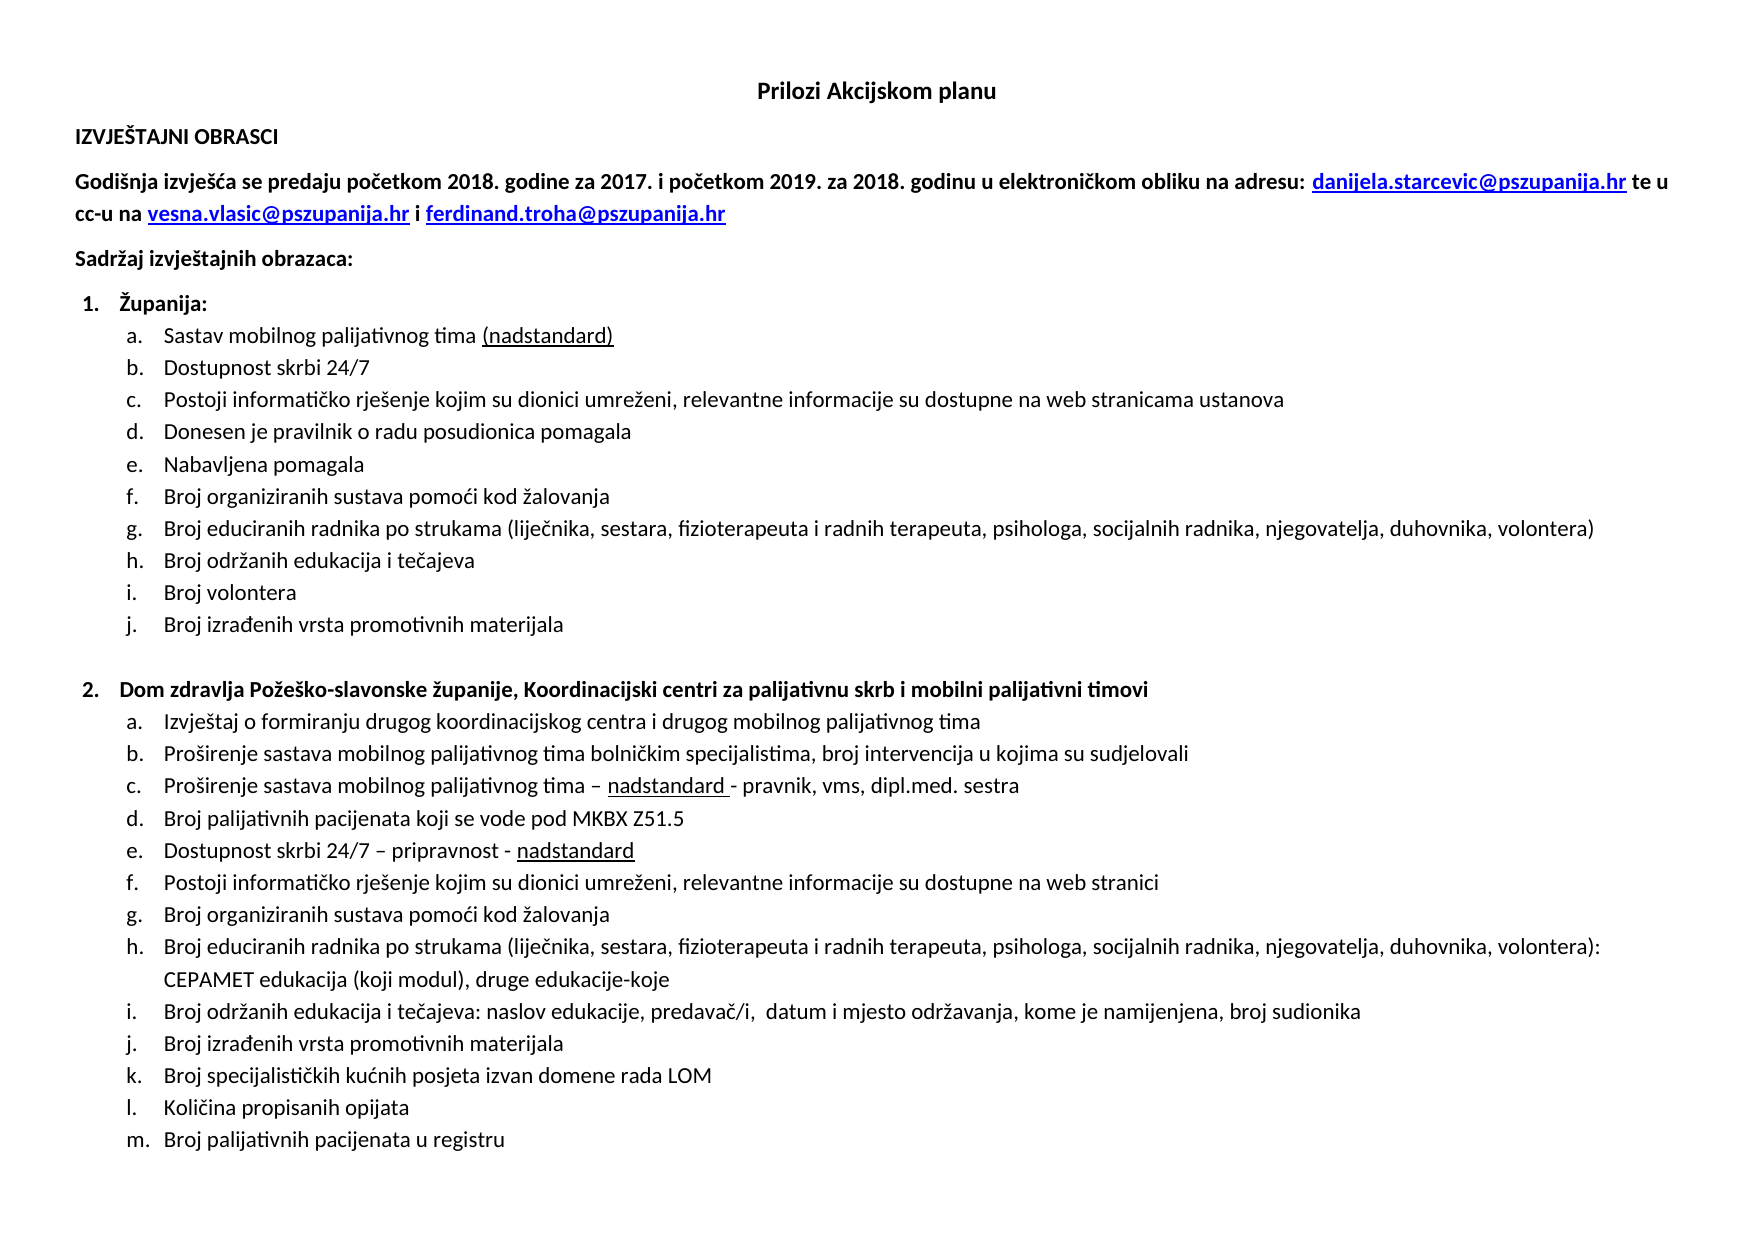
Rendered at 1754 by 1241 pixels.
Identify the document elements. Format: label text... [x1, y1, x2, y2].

list Županija: [82, 289, 1679, 317]
list Proširenje sastava mobilnog palijativnog tima – nadstandard - pravnik, vms, dipl.med. sestra [126, 772, 1679, 799]
list Broj organiziranih sustava pomoći kod žalovanja [126, 482, 1679, 510]
list Dom zdravlja Požeško-slavonske županije, Koordinacijski centri za palijativnu skrb i mobilni palijativni timovi [82, 675, 1679, 703]
text Godišnja izvješća se predaju početkom 2018. godine za 2017. i početkom 2019. za 2018. godinu u elektroničkom obliku na adresu: danijela.starcevic@pszupanija.hr te u cc-u na vesna.vlasic@pszupanija.hr i ferdinand.troha@pszupanija.hr [75, 167, 1679, 227]
list Postoji informatičko rješenje kojim su dionici umreženi, relevantne informacije su dostupne na web stranicama ustanova [126, 385, 1679, 413]
text IZVJEŠTAJNI OBRASCI [75, 122, 1679, 151]
list Broj organiziranih sustava pomoći kod žalovanja [126, 900, 1679, 928]
list Sastav mobilnog palijativnog tima (nadstandard) [126, 321, 1679, 349]
list Broj educiranih radnika po strukama (liječnika, sestara, fizioterapeuta i radnih terapeuta, psihologa, socijalnih radnika, njegovatelja, duhovnika, volontera) [126, 514, 1679, 542]
list Dostupnost skrbi 24/7 [126, 353, 1679, 381]
text Prilozi Akcijskom planu [75, 75, 1679, 106]
list Dostupnost skrbi 24/7 – pripravnost - nadstandard [126, 836, 1679, 864]
list Broj palijativnih pacijenata u registru [126, 1126, 1679, 1154]
list Broj održanih edukacija i tečajeva: naslov edukacije, predavač/i, datum i mjesto održavanja, kome je namijenjena, broj sudionika [126, 997, 1679, 1025]
list Broj volontera [126, 578, 1679, 606]
list Količina propisanih opijata [126, 1093, 1679, 1121]
list Proširenje sastava mobilnog palijativnog tima bolničkim specijalistima, broj intervencija u kojima su sudjelovali [126, 739, 1679, 767]
list Nabavljena pomagala [126, 450, 1679, 478]
list Broj educiranih radnika po strukama (liječnika, sestara, fizioterapeuta i radnih terapeuta, psihologa, socijalnih radnika, njegovatelja, duhovnika, volontera): CEPAMET edukacija (koji modul), druge edukacije-koje [126, 932, 1679, 993]
list Broj specijalističkih kućnih posjeta izvan domene rada LOM [126, 1061, 1679, 1089]
text Sadržaj izvještajnih obrazaca: [75, 244, 1679, 272]
list Donesen je pravilnik o radu posudionica pomagala [126, 417, 1679, 446]
list Broj palijativnih pacijenata koji se vode pod MKBX Z51.5 [126, 804, 1679, 832]
list Broj izrađenih vrsta promotivnih materijala [126, 611, 1679, 639]
list Broj izrađenih vrsta promotivnih materijala [126, 1029, 1679, 1057]
list Postoji informatičko rješenje kojim su dionici umreženi, relevantne informacije su dostupne na web stranici [126, 868, 1679, 896]
list Izvještaj o formiranju drugog koordinacijskog centra i drugog mobilnog palijativnog tima [126, 707, 1679, 735]
list Broj održanih edukacija i tečajeva [126, 546, 1679, 574]
